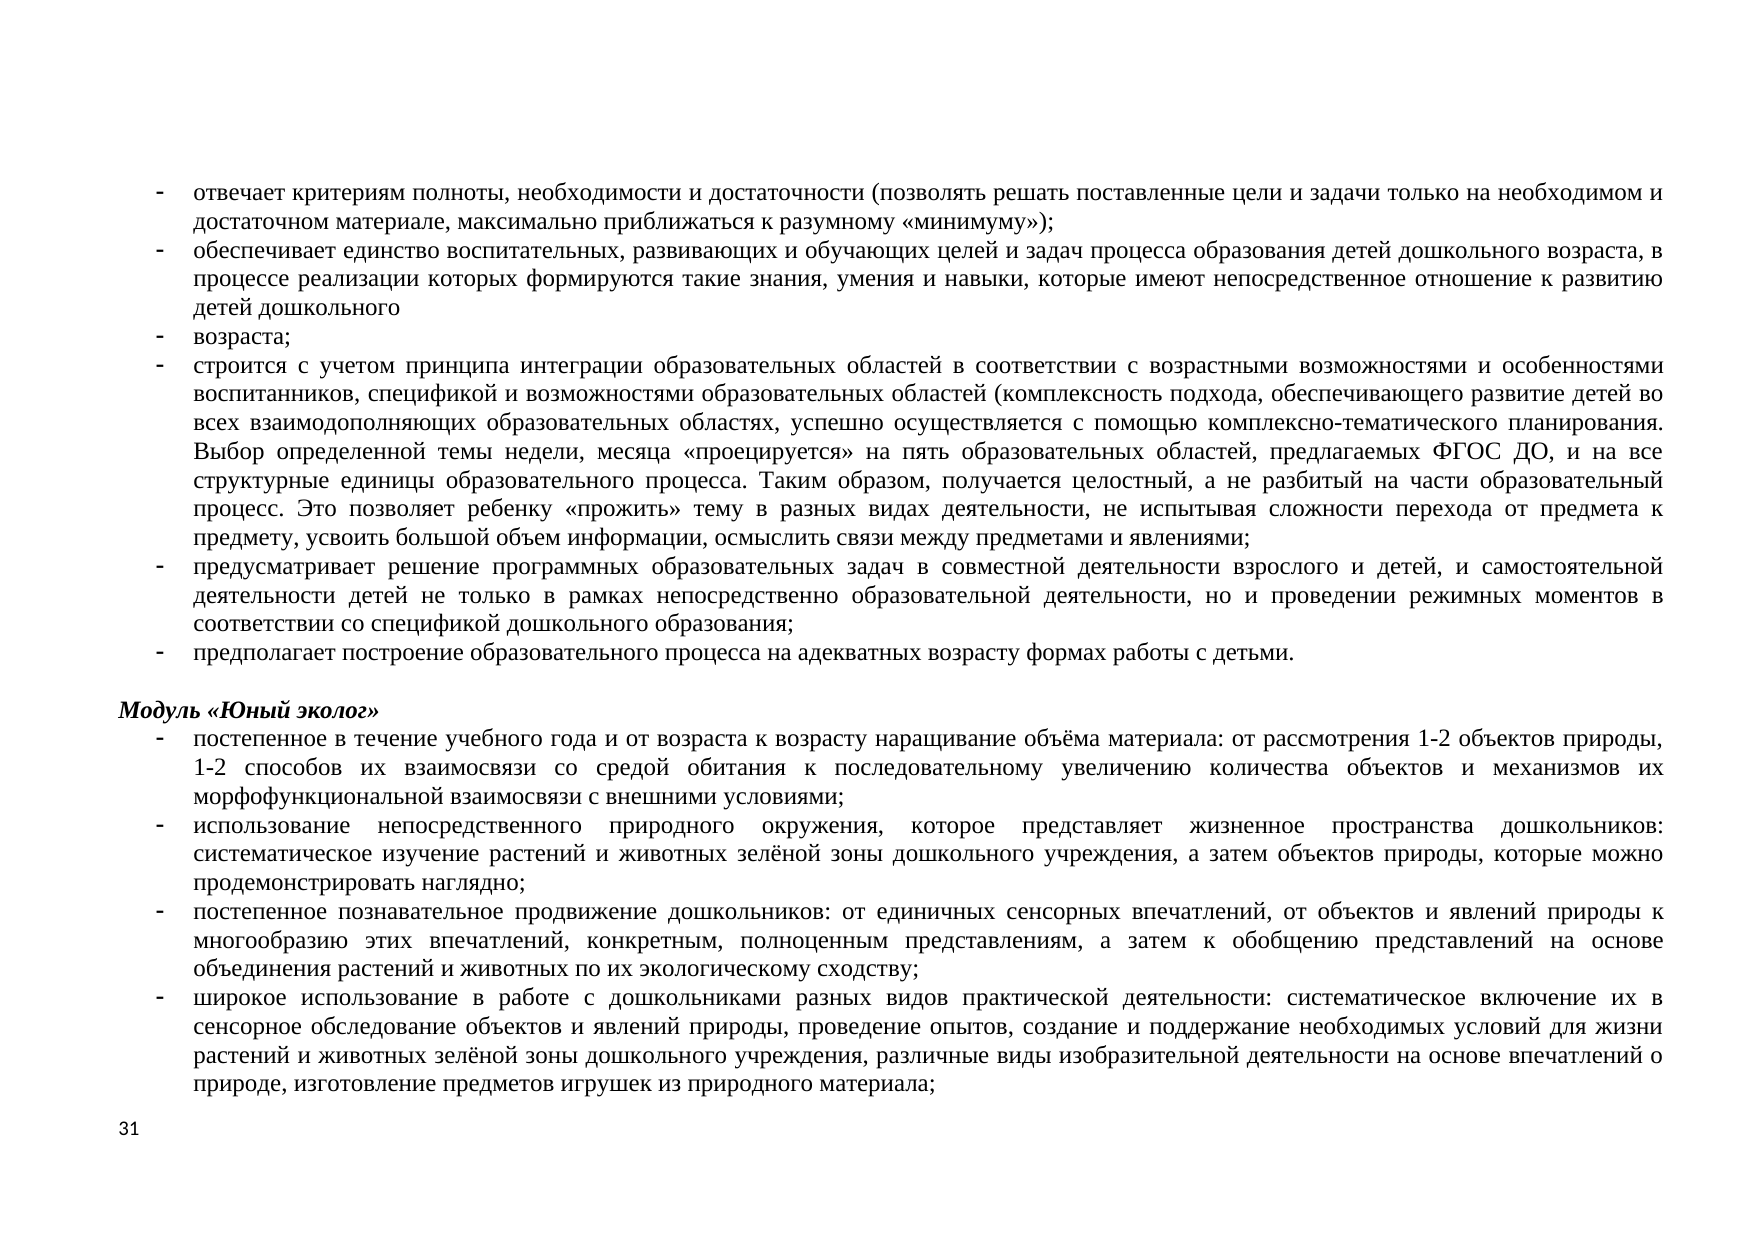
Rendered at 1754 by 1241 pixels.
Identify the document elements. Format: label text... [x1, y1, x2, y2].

text Модуль «Юный эколог» [118, 695, 1665, 723]
list использование непосредственного природного окружения, которое представляет жизненное пространства дошкольников: систематическое изучение растений и животных зелёной зоны дошкольного учреждения, а затем объектов природы, которые можно продемонстрировать наглядно; [156, 810, 1665, 896]
list постепенное в течение учебного года и от возраста к возрасту наращивание объёма материала: от рассмотрения 1-2 объектов природы, 1-2 способов их взаимосвязи со средой обитания к последовательному увеличению количества объектов и механизмов их морфофункциональной взаимосвязи с внешними условиями; [156, 723, 1665, 810]
list отвечает критериям полноты, необходимости и достаточности (позволять решать поставленные цели и задачи только на необходимом и достаточном материале, максимально приближаться к разумному «минимуму»); [156, 177, 1665, 235]
list предусматривает решение программных образовательных задач в совместной деятельности взрослого и детей, и самостоятельной деятельности детей не только в рамках непосредственно образовательной деятельности, но и проведении режимных моментов в соответствии со спецификой дошкольного образования; [156, 551, 1665, 637]
list предполагает построение образовательного процесса на адекватных возрасту формах работы с детьми. [156, 637, 1665, 666]
list широкое использование в работе с дошкольниками разных видов практической деятельности: систематическое включение их в сенсорное обследование объектов и явлений природы, проведение опытов, создание и поддержание необходимых условий для жизни растений и животных зелёной зоны дошкольного учреждения, различные виды изобразительной деятельности на основе впечатлений о природе, изготовление предметов игрушек из природного материала; [156, 982, 1665, 1097]
list строится с учетом принципа интеграции образовательных областей в соответствии с возрастными возможностями и особенностями воспитанников, спецификой и возможностями образовательных областей (комплексность подхода, обеспечивающего развитие детей во всех взаимодополняющих образовательных областях, успешно осуществляется с помощью комплексно-тематического планирования. Выбор определенной темы недели, месяца «проецируется» на пять образовательных областей, предлагаемых ФГОС ДО, и на все структурные единицы образовательного процесса. Таким образом, получается целостный, а не разбитый на части образовательный процесс. Это позволяет ребенку «прожить» тему в разных видах деятельности, не испытывая сложности перехода от предмета к предмету, усвоить большой объем информации, осмыслить связи между предметами и явлениями; [156, 350, 1665, 551]
list возраста; [156, 321, 1665, 350]
list постепенное познавательное продвижение дошкольников: от единичных сенсорных впечатлений, от объектов и явлений природы к многообразию этих впечатлений, конкретным, полноценным представлениям, а затем к обобщению представлений на основе объединения растений и животных по их экологическому сходству; [156, 896, 1665, 982]
list обеспечивает единство воспитательных, развивающих и обучающих целей и задач процесса образования детей дошкольного возраста, в процессе реализации которых формируются такие знания, умения и навыки, которые имеют непосредственное отношение к развитию детей дошкольного [156, 235, 1665, 321]
